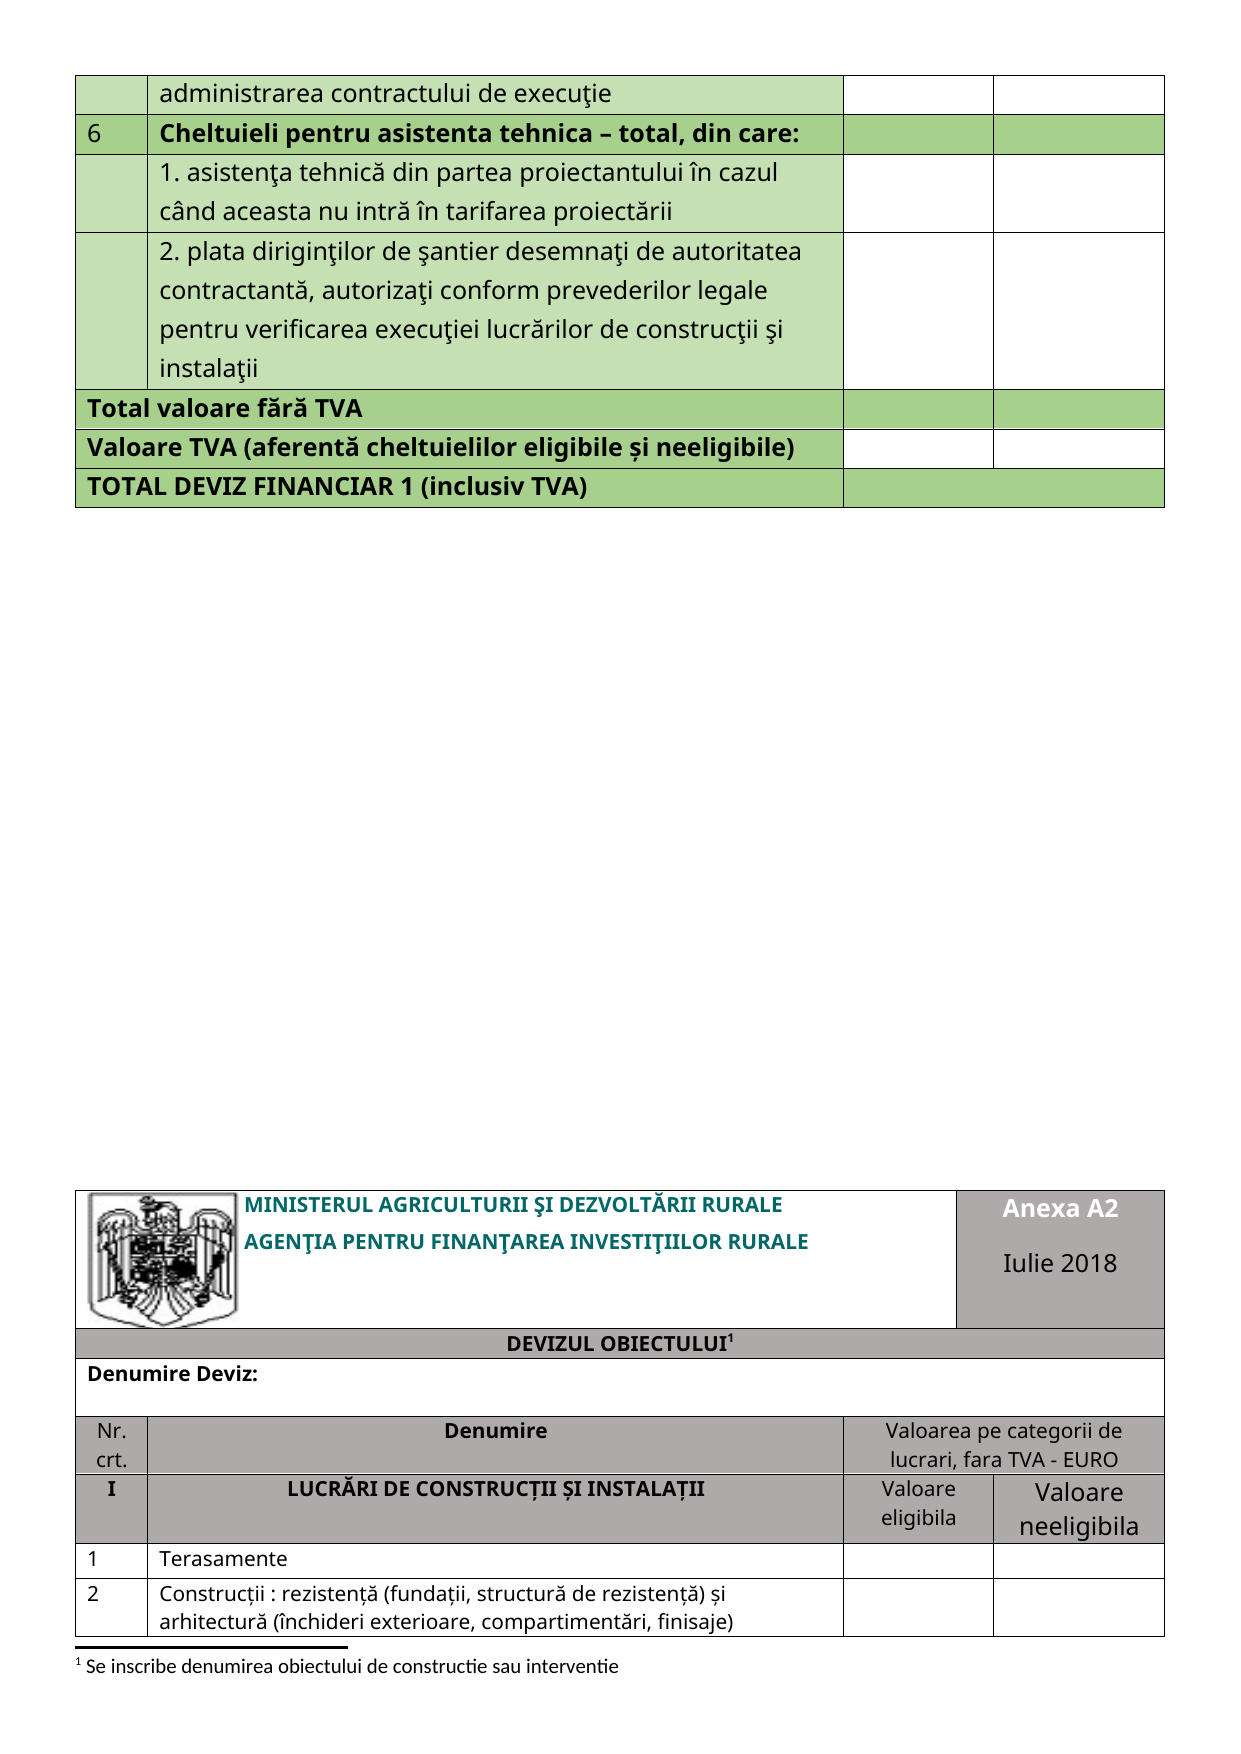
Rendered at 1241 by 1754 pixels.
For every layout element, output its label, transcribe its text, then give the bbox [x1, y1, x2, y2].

table_cell [844, 115, 993, 154]
table_cell [994, 115, 1164, 154]
table_header MINISTERUL AGRICULTURII ŞI DEZVOLTĂRII RURALE AGENŢIA PENTRU FINANŢAREA INVESTIŢIILOR RURALE [76, 1191, 956, 1328]
table_cell [994, 390, 1164, 428]
table_cell [994, 1544, 1164, 1578]
table_cell 2 [76, 1579, 147, 1636]
table_cell Cheltuieli pentru asistenta tehnica – total, din care: [148, 115, 843, 154]
table_cell [994, 76, 1164, 114]
table_cell [994, 233, 1164, 389]
table_cell I [76, 1475, 147, 1543]
table_cell Total valoare fără TVA [76, 390, 843, 428]
table_cell Terasamente [148, 1544, 843, 1578]
table_cell [844, 76, 993, 114]
table_cell Valoare eligibila [844, 1475, 993, 1543]
table_cell TOTAL DEVIZ FINANCIAR 1 (inclusiv TVA) [76, 469, 843, 507]
table_cell [76, 76, 147, 114]
table_cell [76, 233, 147, 389]
table_cell Valoare TVA (aferentă cheltuielilor eligibile şi neeligibile) [76, 430, 843, 468]
table_cell [994, 430, 1164, 468]
table_cell [76, 155, 147, 232]
table_cell [844, 233, 993, 389]
table_cell [844, 155, 993, 232]
table_cell 1 [76, 1544, 147, 1578]
table_cell [844, 469, 1164, 507]
table_header Anexa A2 Iulie 2018 [957, 1191, 1164, 1328]
table_cell Denumire [148, 1417, 843, 1473]
table_cell Construcţii : rezistenţă (fundaţii, structură de rezistenţă) şi arhitectură (închideri exterioare, compartimentări, finisaje) [148, 1579, 843, 1636]
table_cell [148, 76, 843, 114]
table_cell [844, 1579, 993, 1636]
table_cell 6 [76, 115, 147, 154]
table_cell Nr. crt. [76, 1417, 147, 1473]
table_cell Denumire Deviz: [76, 1359, 1164, 1416]
table_cell [994, 155, 1164, 232]
table_cell LUCRĂRI DE CONSTRUCŢII ŞI INSTALAŢII [148, 1475, 843, 1543]
table_cell Valoare neeligibila [994, 1475, 1164, 1543]
table_cell [844, 1544, 993, 1578]
table_cell [844, 430, 993, 468]
table_cell DEVIZUL OBIECTULUI [76, 1329, 1164, 1358]
table_cell Valoarea pe categorii de lucrari, fara TVA - EURO [844, 1417, 1164, 1473]
table_cell 1. asistenţa tehnică din partea proiectantului în cazul când aceasta nu intră în tarifarea proiectării [148, 155, 843, 232]
table_cell 2. plata diriginţilor de şantier desemnaţi de autoritatea contractantă, autorizaţi conform prevederilor legale pentru verificarea execuţiei lucrărilor de construcţii şi instalaţii [148, 233, 843, 389]
table_cell [844, 390, 993, 428]
table_cell [994, 1579, 1164, 1636]
